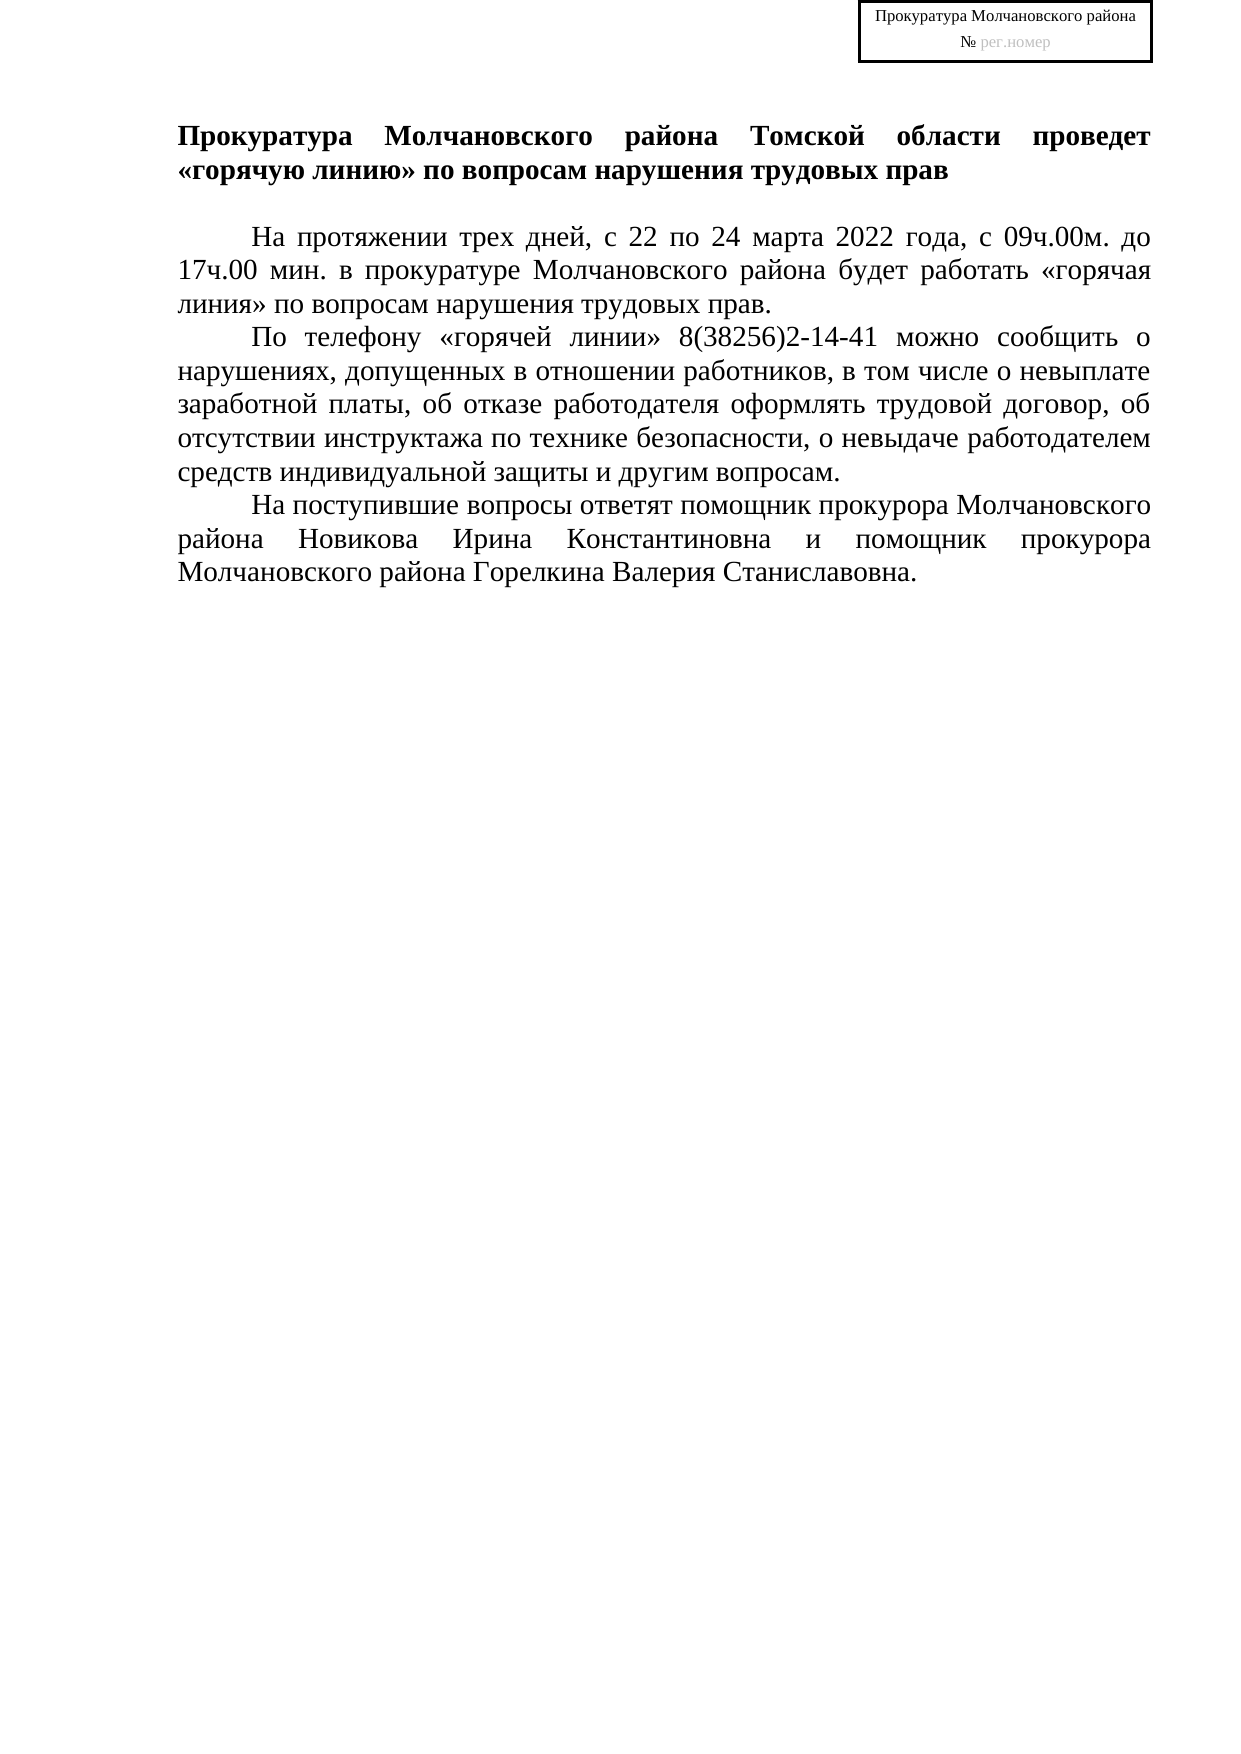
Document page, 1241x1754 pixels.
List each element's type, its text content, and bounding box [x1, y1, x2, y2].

text На протяжении трех дней, с 22 по 24 марта 2022 года, с 09ч.00м. до 17ч.00 мин. в прокуратуре Молчановского района будет работать «горячая линия» по вопросам нарушения трудовых прав. [177, 219, 1152, 319]
text На поступившие вопросы ответят помощник прокурора Молчановского района Новикова Ирина Константиновна и помощник прокурора Молчановского района Горелкина Валерия Станиславовна. [177, 487, 1152, 588]
text По телефону «горячей линии» 8(38256)2-14-41 можно сообщить о нарушениях, допущенных в отношении работников, в том числе о невыплате заработной платы, об отказе работодателя оформлять трудовой договор, об отсутствии инструктажа по технике безопасности, о невыдаче работодателем средств индивидуальной защиты и другим вопросам. [177, 319, 1152, 487]
text Прокуратура Молчановского района Томской области проведет «горячую линию» по вопросам нарушения трудовых прав [177, 118, 1152, 185]
